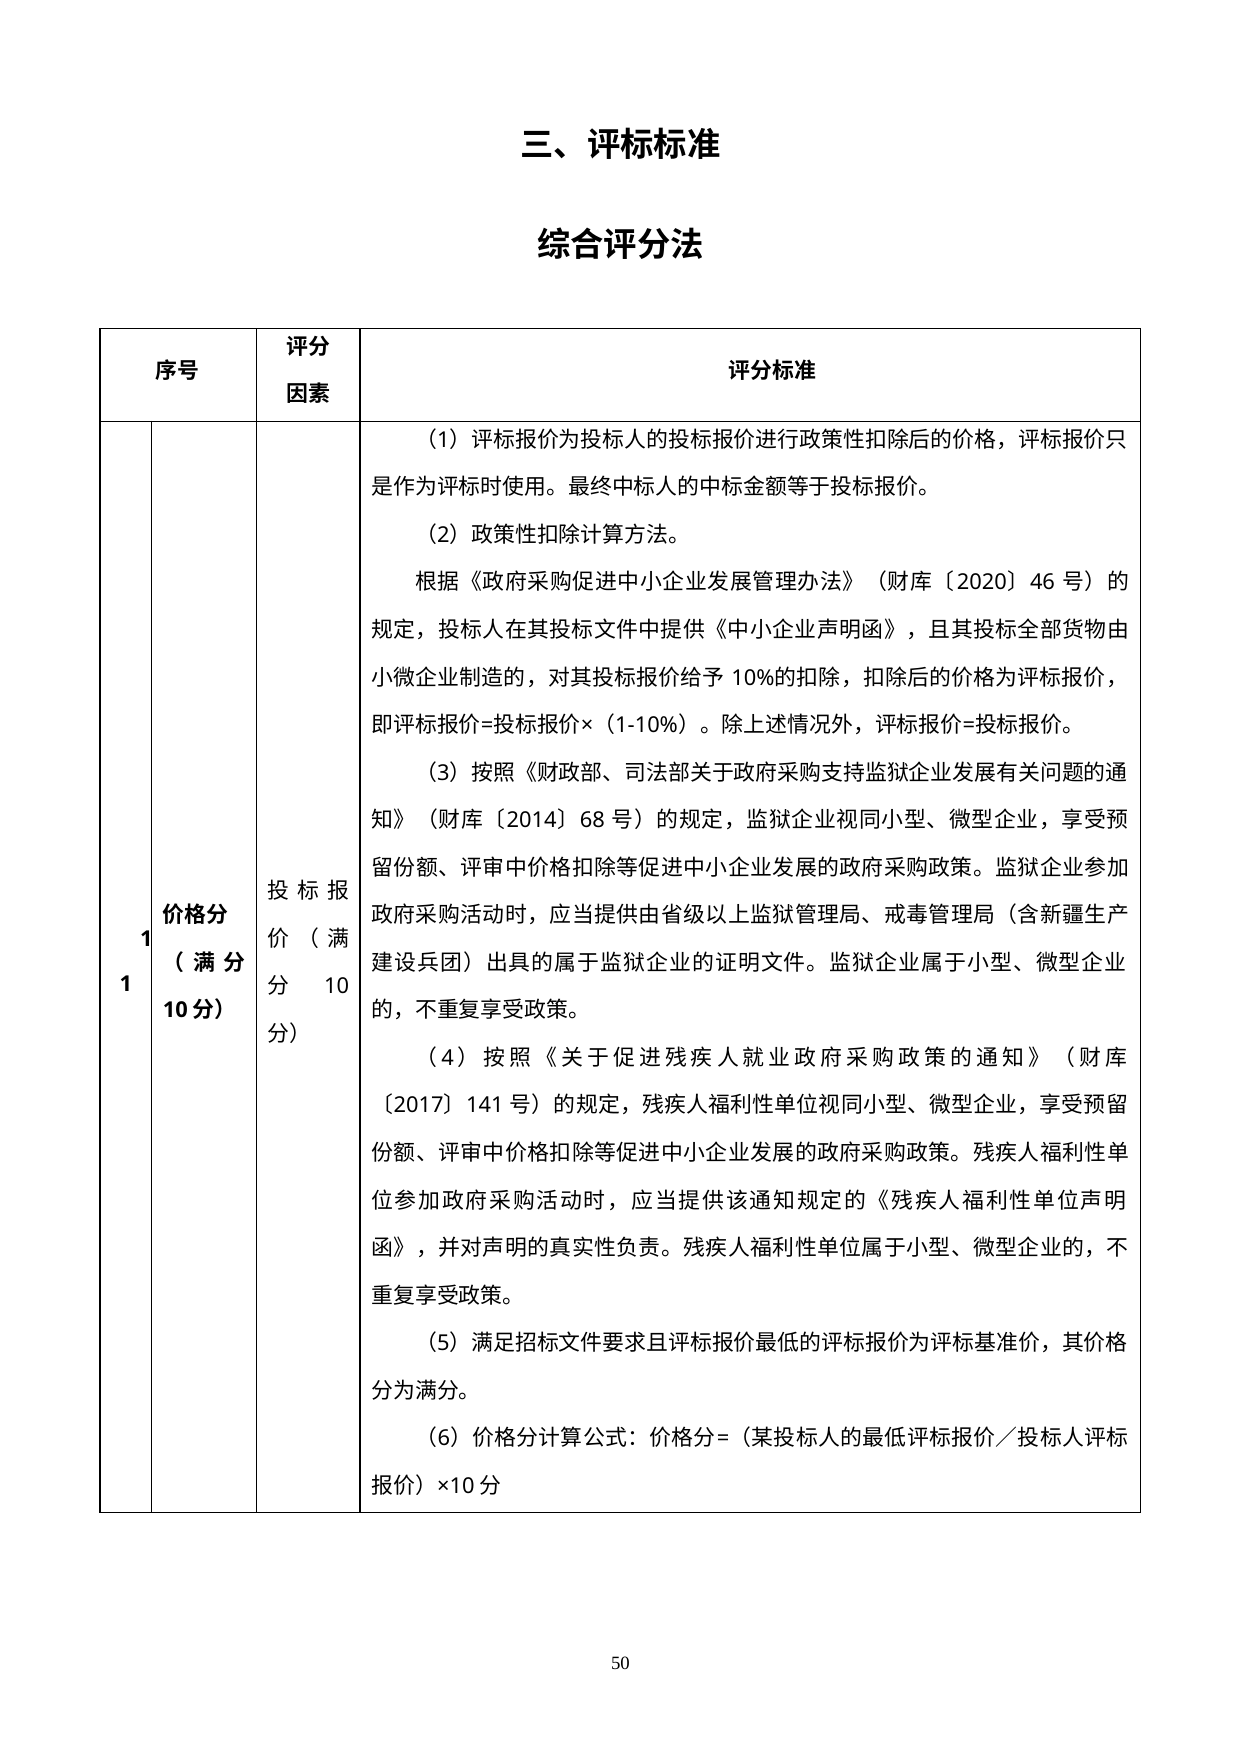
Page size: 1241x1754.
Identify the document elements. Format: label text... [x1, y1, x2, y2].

table_cell （1）评标报价为投标人的投标报价进行政策性扣除后的价格，评标报价只是作为评标时使用。最终中标人的中标金额等于投标报价。 （2）政策性扣除计算方法。 根据《政府采购促进中小企业发展管理办法》（财库〔2020〕46 号）的规定，投标人在其投标文件中提供《中小企业声明函》，且其投标全部货物由小微企业制造的，对其投标报价给予 10%的扣除，扣除后的价格为评标报价，即评标报价=投标报价×（1-10%）。除上述情况外，评标报价=投标报价。 （3）按照《财政部、司法部关于政府采购支持监狱企业发展有关问题的通知》（财库〔2014〕68 号）的规定，监狱企业视同小型、微型企业，享受预留份额、评审中价格扣除等促进中小企业发展的政府采购政策。监狱企业参加政府采购活动时，应当提供由省级以上监狱管理局、戒毒管理局（含新疆生产建设兵团）出具的属于监狱企业的证明文件。监狱企业属于小型、微型企业的，不重复享受政策。 （4）按照《关于促进残疾人就业政府采购政策的通知》（财库〔2017〕141 号）的规定，残疾人福利性单位视同小型、微型企业，享受预留份额、评审中价格扣除等促进中小企业发展的政府采购政策。残疾人福利性单位参加政府采购活动时，应当提供该通知规定的《残疾人福利性单位声明函》，并对声明的真实性负责。残疾人福利性单位属于小型、微型企业的，不重复享受政策。 （5）满足招标文件要求且评标报价最低的评标报价为评标基准价，其价格分为满分。 （6）价格分计算公式：价格分=（某投标人的最低评标报价／投标人评标报价）×10分 [361, 422, 1140, 1512]
table_cell 投标报价（满分10分） [257, 422, 359, 1512]
table_header 序号 [101, 329, 256, 421]
table_header 评分 因素 [257, 329, 359, 421]
table_header 评分标准 [361, 329, 1140, 421]
text 三、评标标准 [118, 118, 1122, 166]
subtitle 综合评分法 [118, 217, 1122, 266]
table_cell 11 [101, 422, 151, 1512]
table_cell 价格分 （满分10分） [152, 422, 256, 1512]
